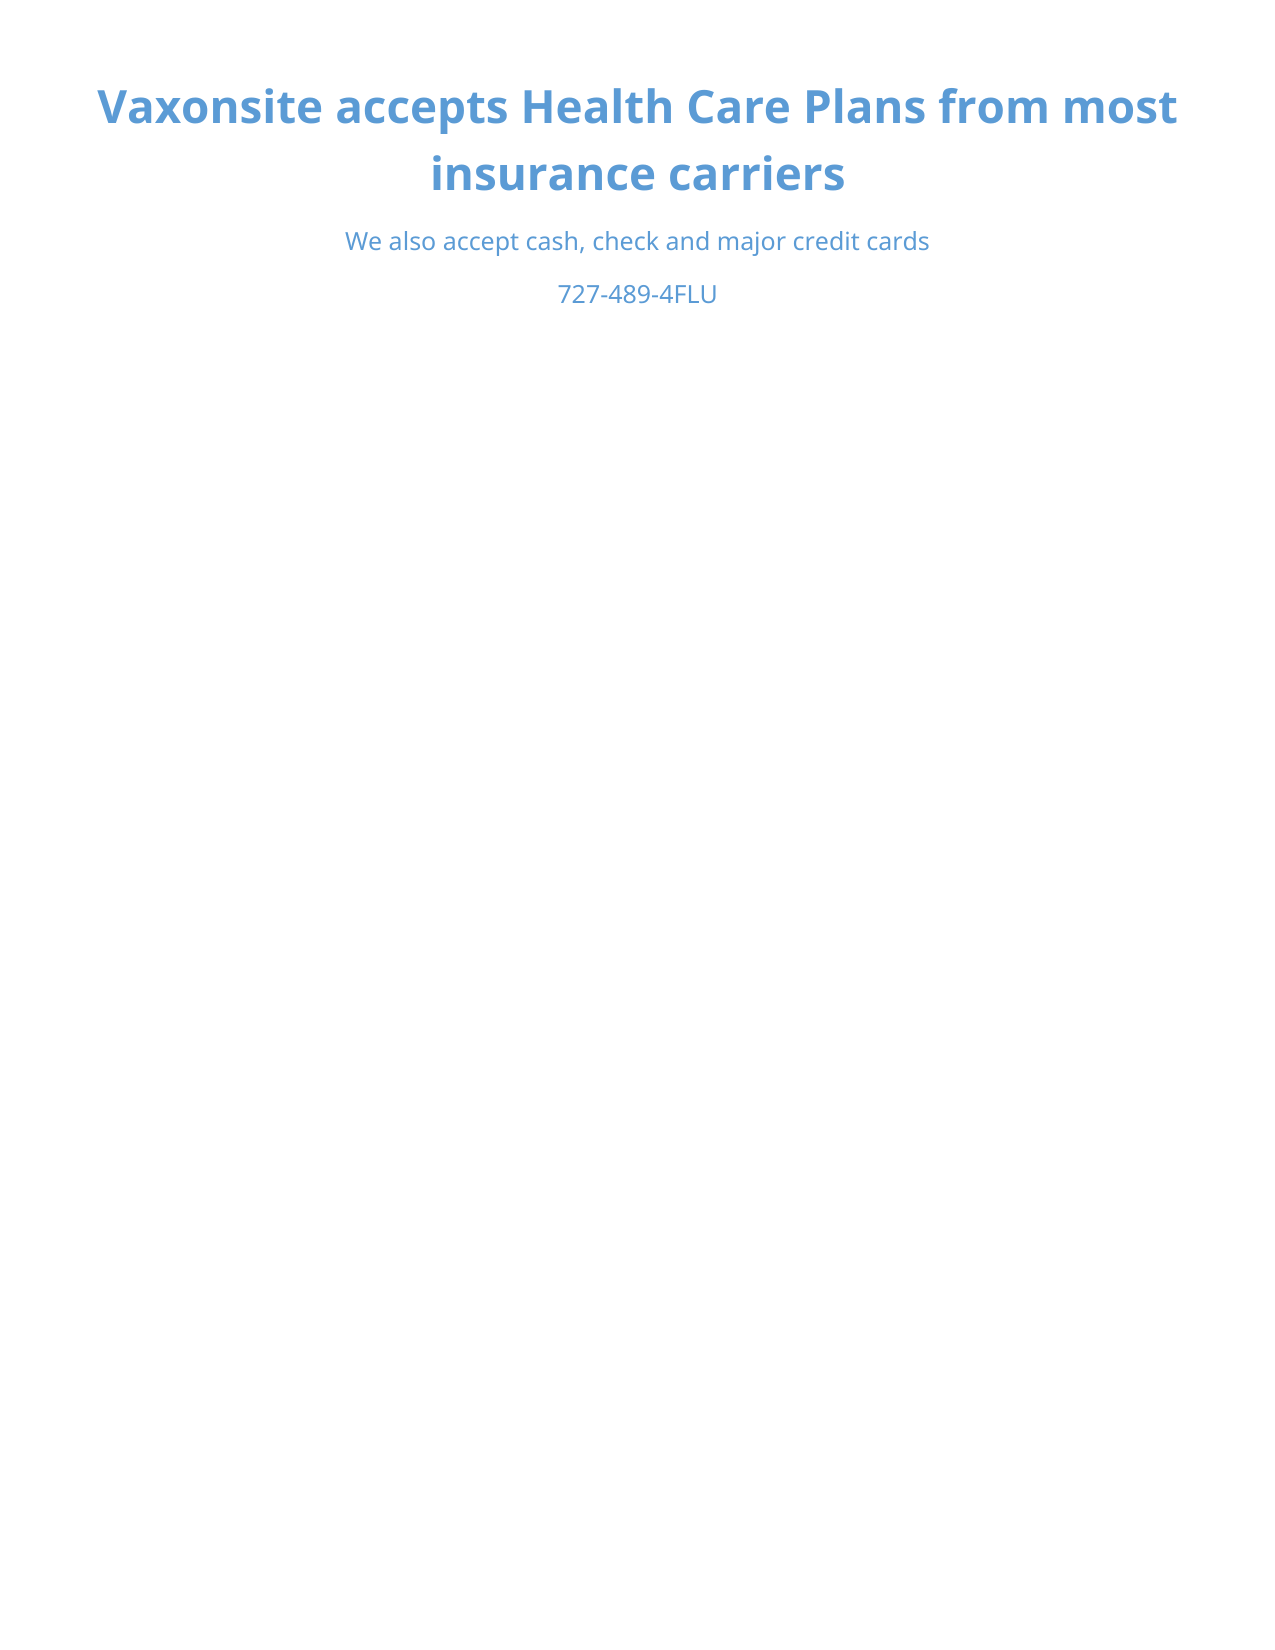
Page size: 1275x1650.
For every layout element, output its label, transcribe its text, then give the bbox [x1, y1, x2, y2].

text We also accept cash, check and major credit cards [75, 224, 1200, 258]
text Vaxonsite accepts Health Care Plans from most insurance carriers [75, 75, 1200, 203]
text 727-489-4FLU [75, 276, 1200, 311]
